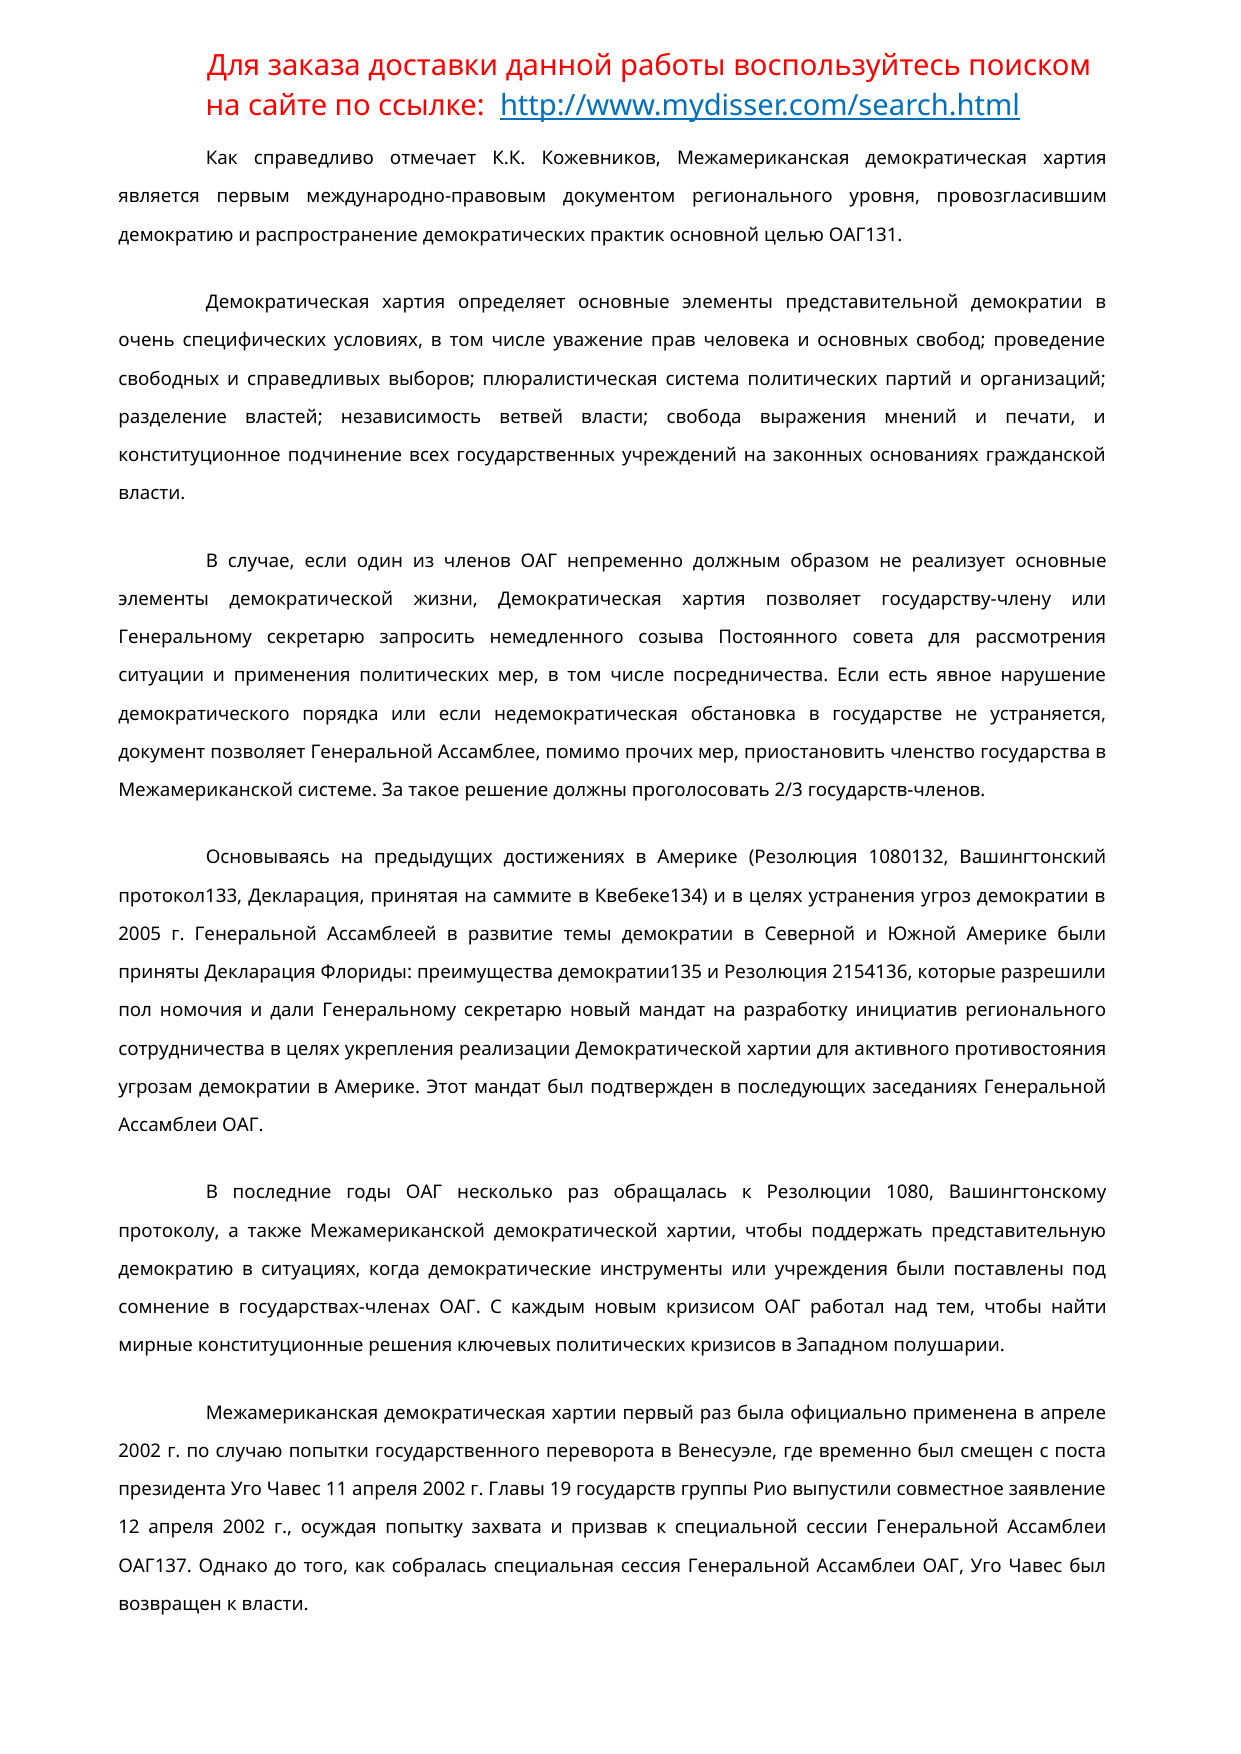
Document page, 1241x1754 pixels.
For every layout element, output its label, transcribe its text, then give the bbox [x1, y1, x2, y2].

text Демократическая хартия определяет основные элементы представительной демократии в очень специфических условиях, в том числе уважение прав человека и основных свобод; проведение свободных и справедливых выборов; плюралистическая система политических партий и организаций; разделение властей; независимость ветвей власти; свобода выражения мнений и печати, и конституционное подчинение всех государственных учреждений на законных основаниях гражданской власти. [118, 288, 1107, 505]
text Основываясь на предыдущих достижениях в Америке (Резолюция 1080132, Вашингтонский протокол133, Декларация, принятая на саммите в Квебеке134) и в целях устранения угроз демократии в 2005 г. Генеральной Ассамблеей в развитие темы демократии в Северной и Южной Америке были приняты Декларация Флориды: преимущества демократии135 и Резолюция 2154136, которые разрешили пол номочия и дали Генеральному секретарю новый мандат на разработку инициатив регионального сотрудничества в целях укрепления реализации Демократической хартии для активного противостояния угрозам демократии в Америке. Этот мандат был подтвержден в последующих заседаниях Генеральной Ассамблеи ОАГ. [118, 844, 1107, 1137]
text В случае, если один из членов ОАГ непременно должным образом не реализует основные элементы демократической жизни, Демократическая хартия позволяет государству-члену или Генеральному секретарю запросить немедленного созыва Постоянного совета для рассмотрения ситуации и применения политических мер, в том числе посредничества. Если есть явное нарушение демократического порядка или если недемократическая обстановка в государстве не устраняется, документ позволяет Генеральной Ассамблее, помимо прочих мер, приостановить членство государства в Межамериканской системе. За такое решение должны проголосовать 2/3 государств-членов. [118, 547, 1107, 802]
text В последние годы ОАГ несколько раз обращалась к Резолюции 1080, Вашингтонскому протоколу, а также Межамериканской демократической хартии, чтобы поддержать представительную демократию в ситуациях, когда демократические инструменты или учреждения были поставлены под сомнение в государствах-членах ОАГ. С каждым новым кризисом ОАГ работал над тем, чтобы найти мирные конституционные решения ключевых политических кризисов в Западном полушарии. [118, 1179, 1107, 1357]
text Межамериканская демократическая хартии первый раз была официально применена в апреле 2002 г. по случаю попытки государственного переворота в Венесуэле, где временно был смещен с поста президента Уго Чавес 11 апреля 2002 г. Главы 19 государств группы Рио выпустили совместное заявление 12 апреля 2002 г., осуждая попытку захвата и призвав к специальной сессии Генеральной Ассамблеи ОАГ137. Однако до того, как собралась специальная сессия Генеральной Ассамблеи ОАГ, Уго Чавес был возвращен к власти. [118, 1399, 1107, 1616]
text Как справедливо отмечает К.К. Кожевников, Межамериканская демократическая хартия является первым международно-правовым документом регионального уровня, провозгласившим демократию и распространение демократических практик основной целью ОАГ131. [118, 144, 1107, 247]
